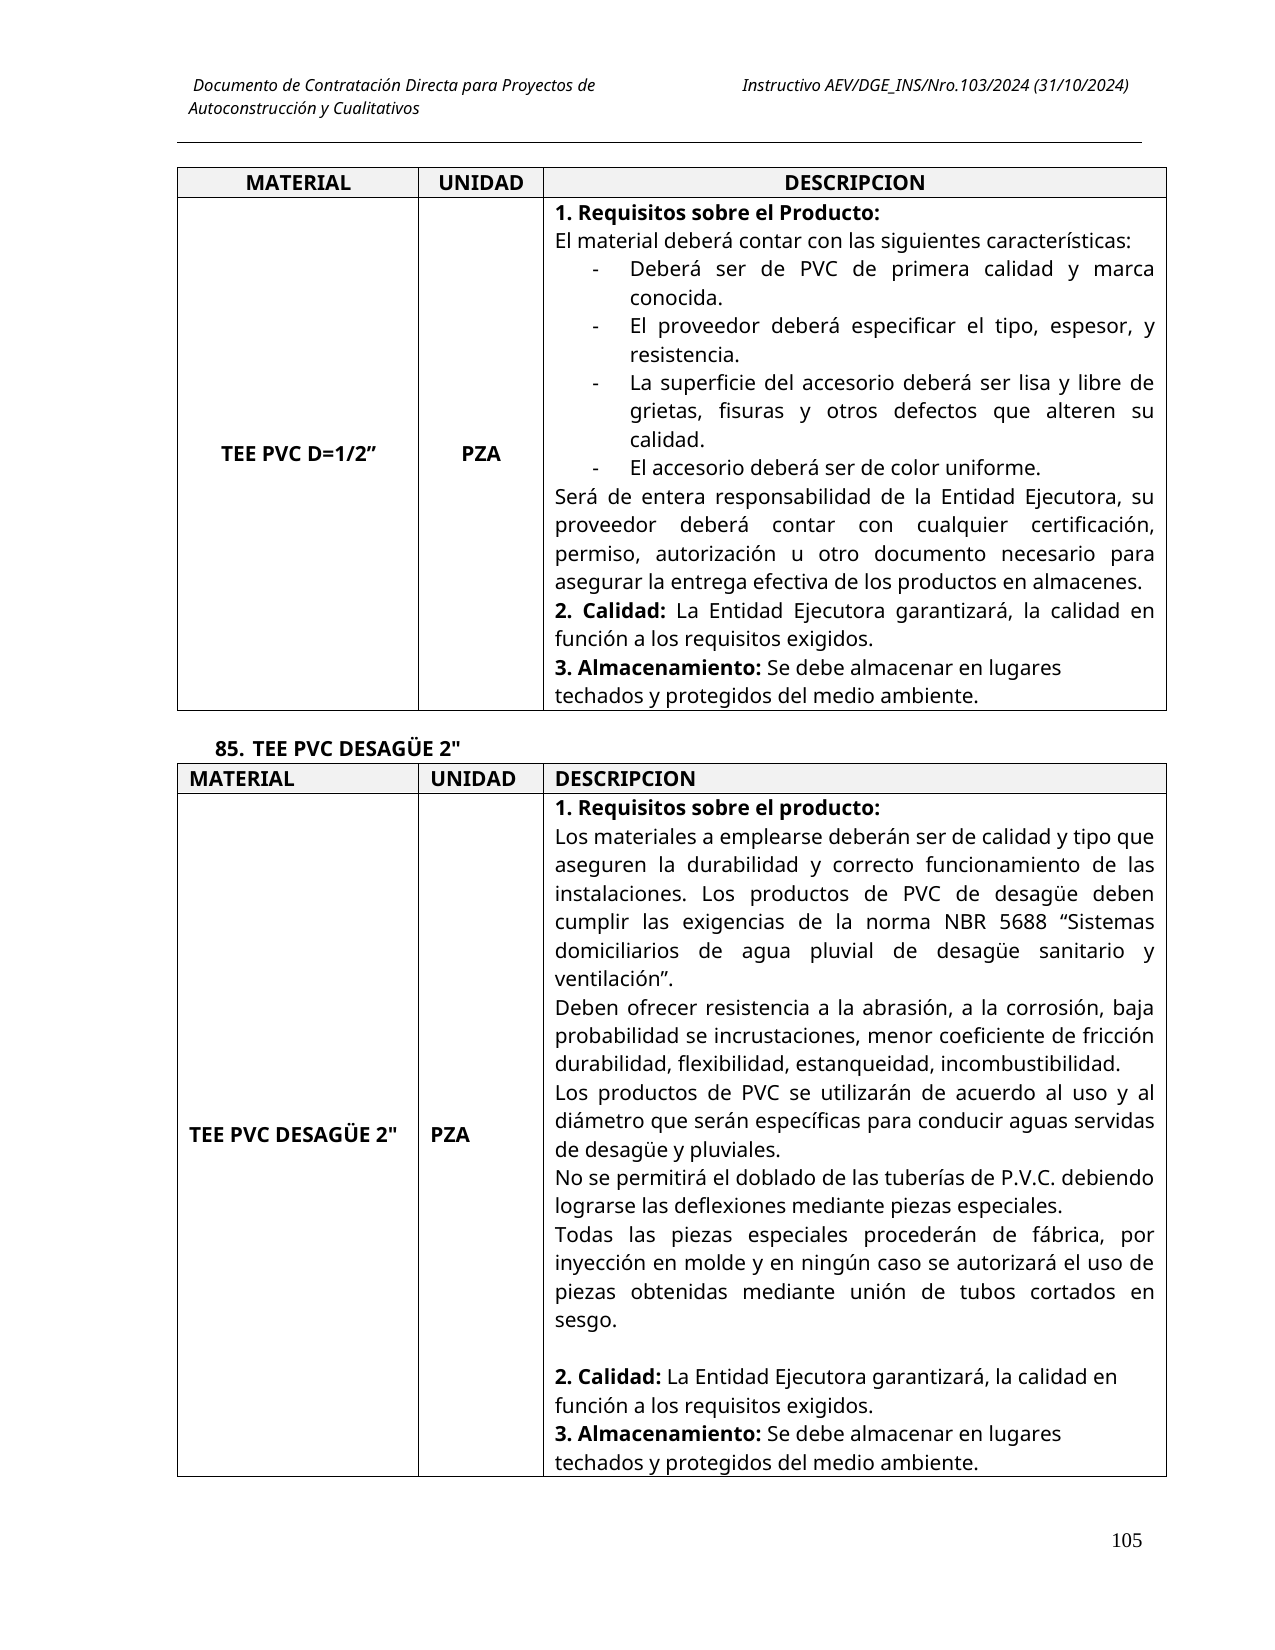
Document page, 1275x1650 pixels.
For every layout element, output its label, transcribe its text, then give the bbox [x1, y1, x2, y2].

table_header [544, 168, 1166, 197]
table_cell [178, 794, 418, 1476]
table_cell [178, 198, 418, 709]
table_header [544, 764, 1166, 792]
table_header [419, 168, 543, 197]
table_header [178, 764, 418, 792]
list TEE PVC DESAGÜE 2" [215, 734, 1142, 763]
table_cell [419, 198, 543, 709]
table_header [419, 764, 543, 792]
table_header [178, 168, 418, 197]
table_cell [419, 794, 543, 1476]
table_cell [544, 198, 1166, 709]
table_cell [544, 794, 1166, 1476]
